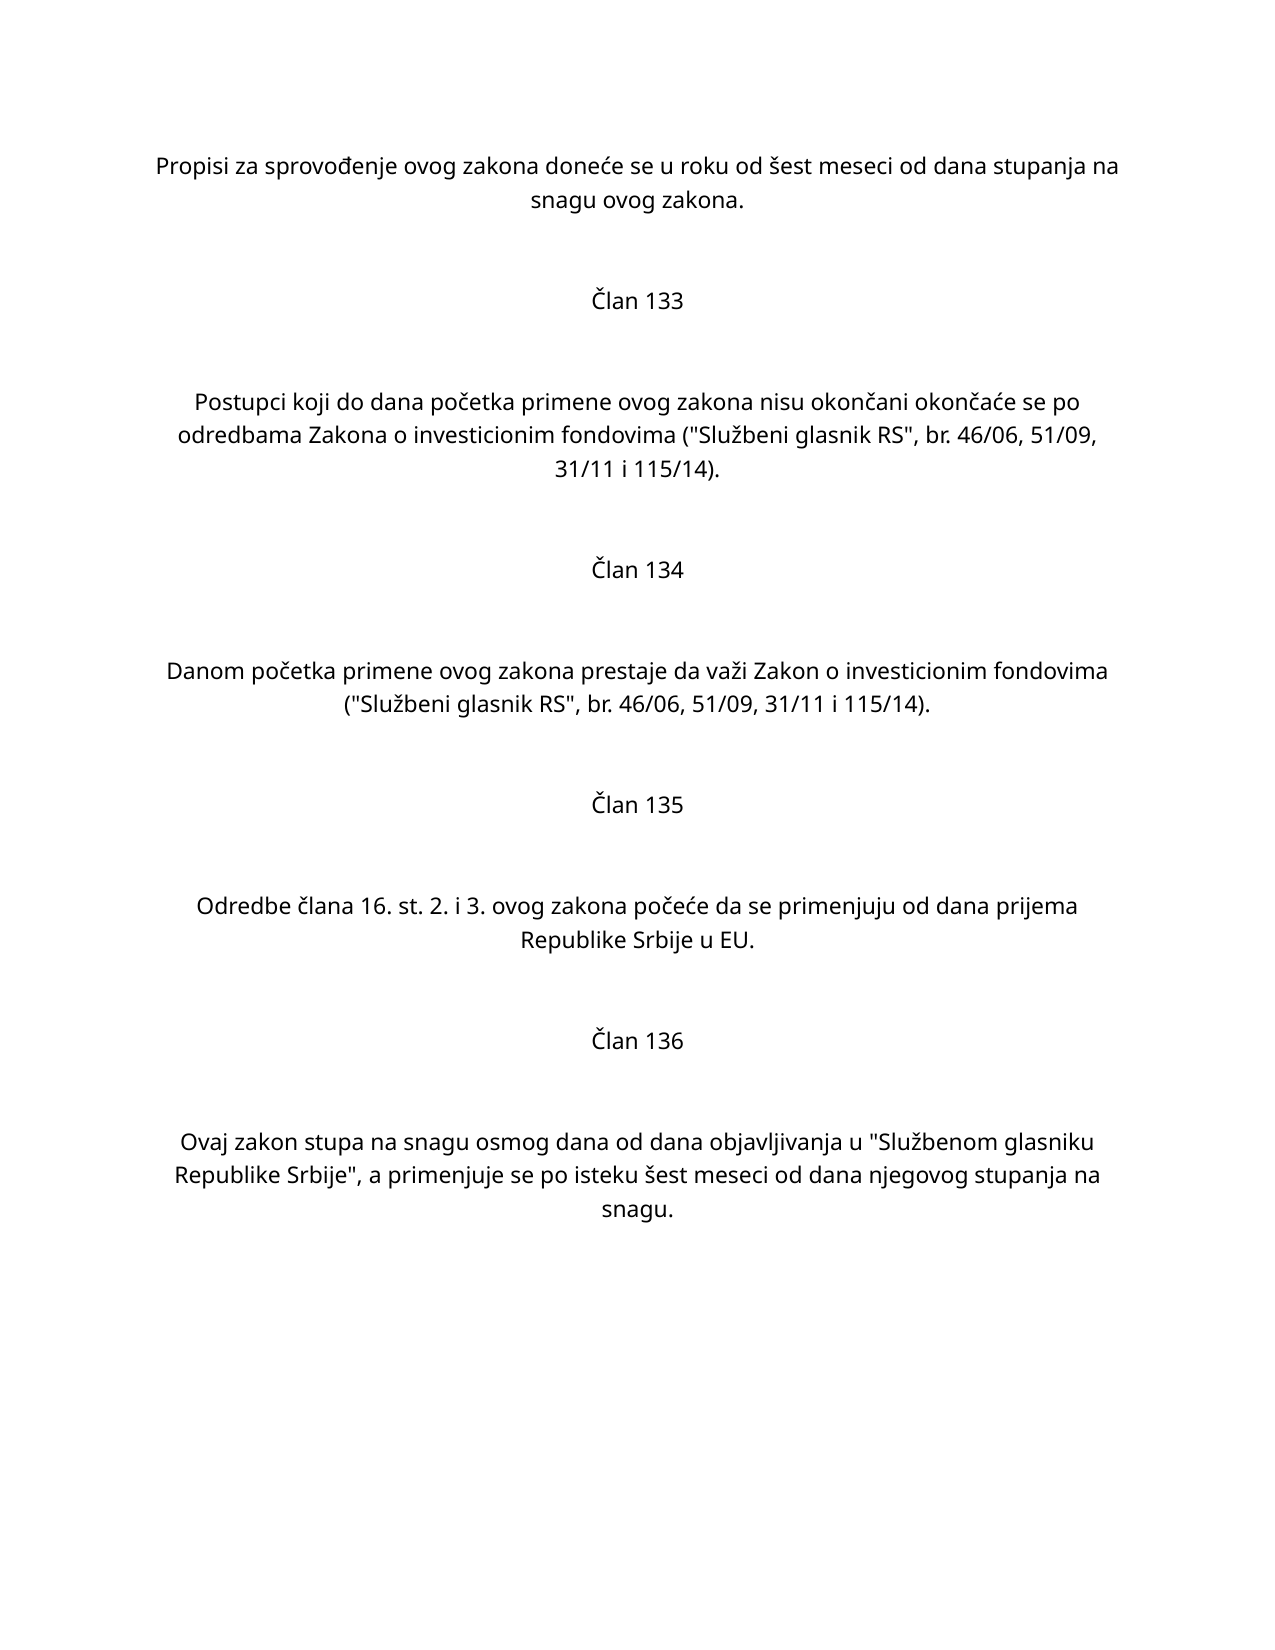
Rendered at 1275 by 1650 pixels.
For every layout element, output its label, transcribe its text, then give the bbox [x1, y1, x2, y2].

text Član 136 [150, 1024, 1125, 1056]
text Postupci koji do dana početka primene ovog zakona nisu okončani okončaće se po odredbama Zakona o investicionim fondovima ("Službeni glasnik RS", br. 46/06, 51/09, 31/11 i 115/14). [150, 385, 1125, 484]
text Danom početka primene ovog zakona prestaje da važi Zakon o investicionim fondovima ("Službeni glasnik RS", br. 46/06, 51/09, 31/11 i 115/14). [150, 654, 1125, 719]
text Ovaj zakon stupa na snagu osmog dana od dana objavljivanja u "Službenom glasniku Republike Srbije", a primenjuje se po isteku šest meseci od dana njegovog stupanja na snagu. [150, 1125, 1125, 1224]
text Član 135 [150, 789, 1125, 820]
text Odredbe člana 16. st. 2. i 3. ovog zakona počeće da se primenjuju od dana prijema Republike Srbije u EU. [150, 890, 1125, 955]
text Član 133 [150, 284, 1125, 316]
text Propisi za sprovođenje ovog zakona doneće se u roku od šest meseci od dana stupanja na snagu ovog zakona. [150, 150, 1125, 215]
text Član 134 [150, 554, 1125, 585]
